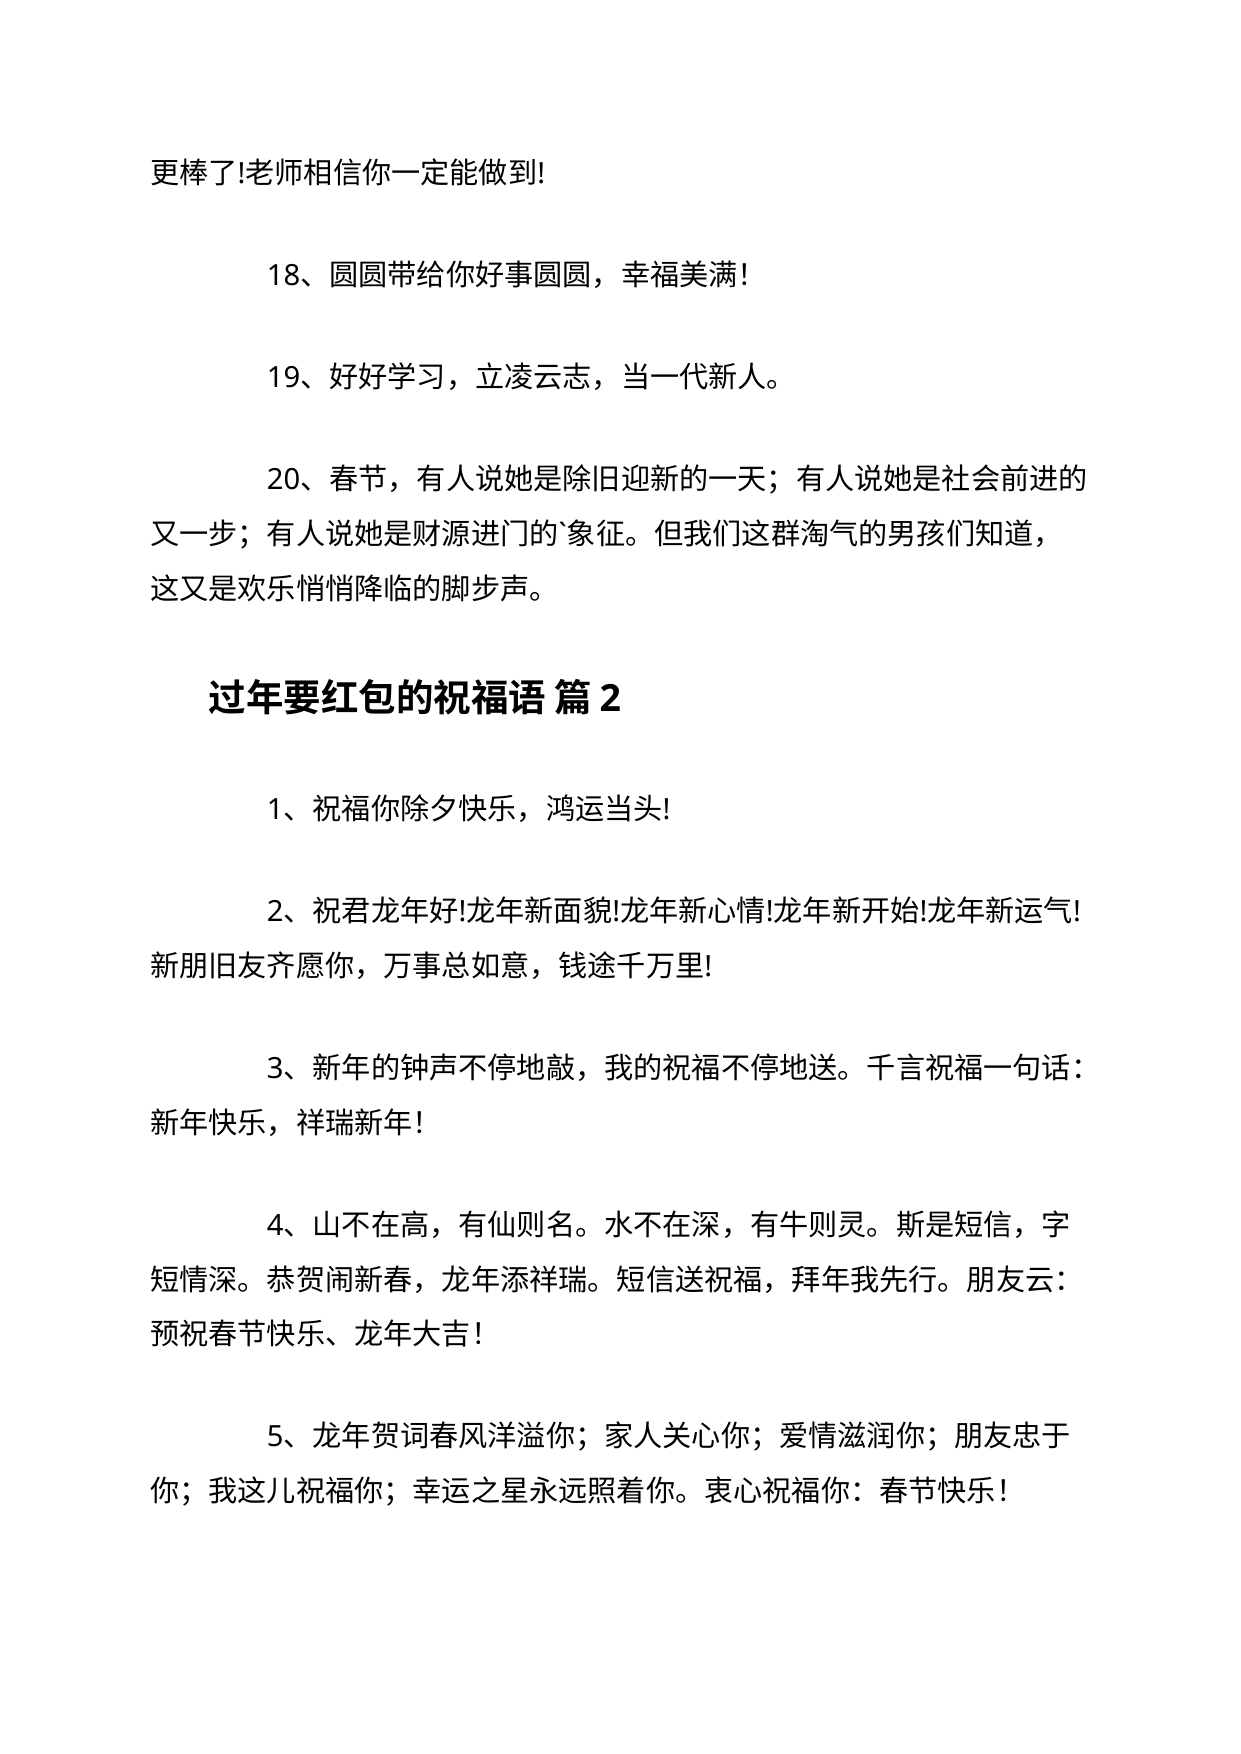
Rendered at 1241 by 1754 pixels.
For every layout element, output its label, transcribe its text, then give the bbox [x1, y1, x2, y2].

text 20、春节，有人说她是除旧迎新的一天；有人说她是社会前进的又一步；有人说她是财源进门的`象征。但我们这群淘气的男孩们知道，这又是欢乐悄悄降临的脚步声。 [150, 456, 1090, 608]
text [150, 150, 1090, 192]
text 4、山不在高，有仙则名。水不在深，有牛则灵。斯是短信，字短情深。恭贺闹新春，龙年添祥瑞。短信送祝福，拜年我先行。朋友云：预祝春节快乐、龙年大吉！ [150, 1201, 1090, 1353]
text 18、圆圆带给你好事圆圆，幸福美满！ [150, 252, 1090, 294]
text 3、新年的钟声不停地敲，我的祝福不停地送。千言祝福一句话：新年快乐，祥瑞新年！ [150, 1044, 1090, 1142]
text 过年要红包的祝福语 篇2 [150, 668, 1090, 722]
text 2、祝君龙年好!龙年新面貌!龙年新心情!龙年新开始!龙年新运气!新朋旧友齐愿你，万事总如意，钱途千万里! [150, 887, 1090, 985]
text 19、好好学习，立凌云志，当一代新人。 [150, 354, 1090, 396]
text 1、祝福你除夕快乐，鸿运当头! [150, 785, 1090, 828]
text 5、龙年贺词春风洋溢你；家人关心你；爱情滋润你；朋友忠于你；我这儿祝福你；幸运之星永远照着你。衷心祝福你：春节快乐！ [150, 1413, 1090, 1510]
